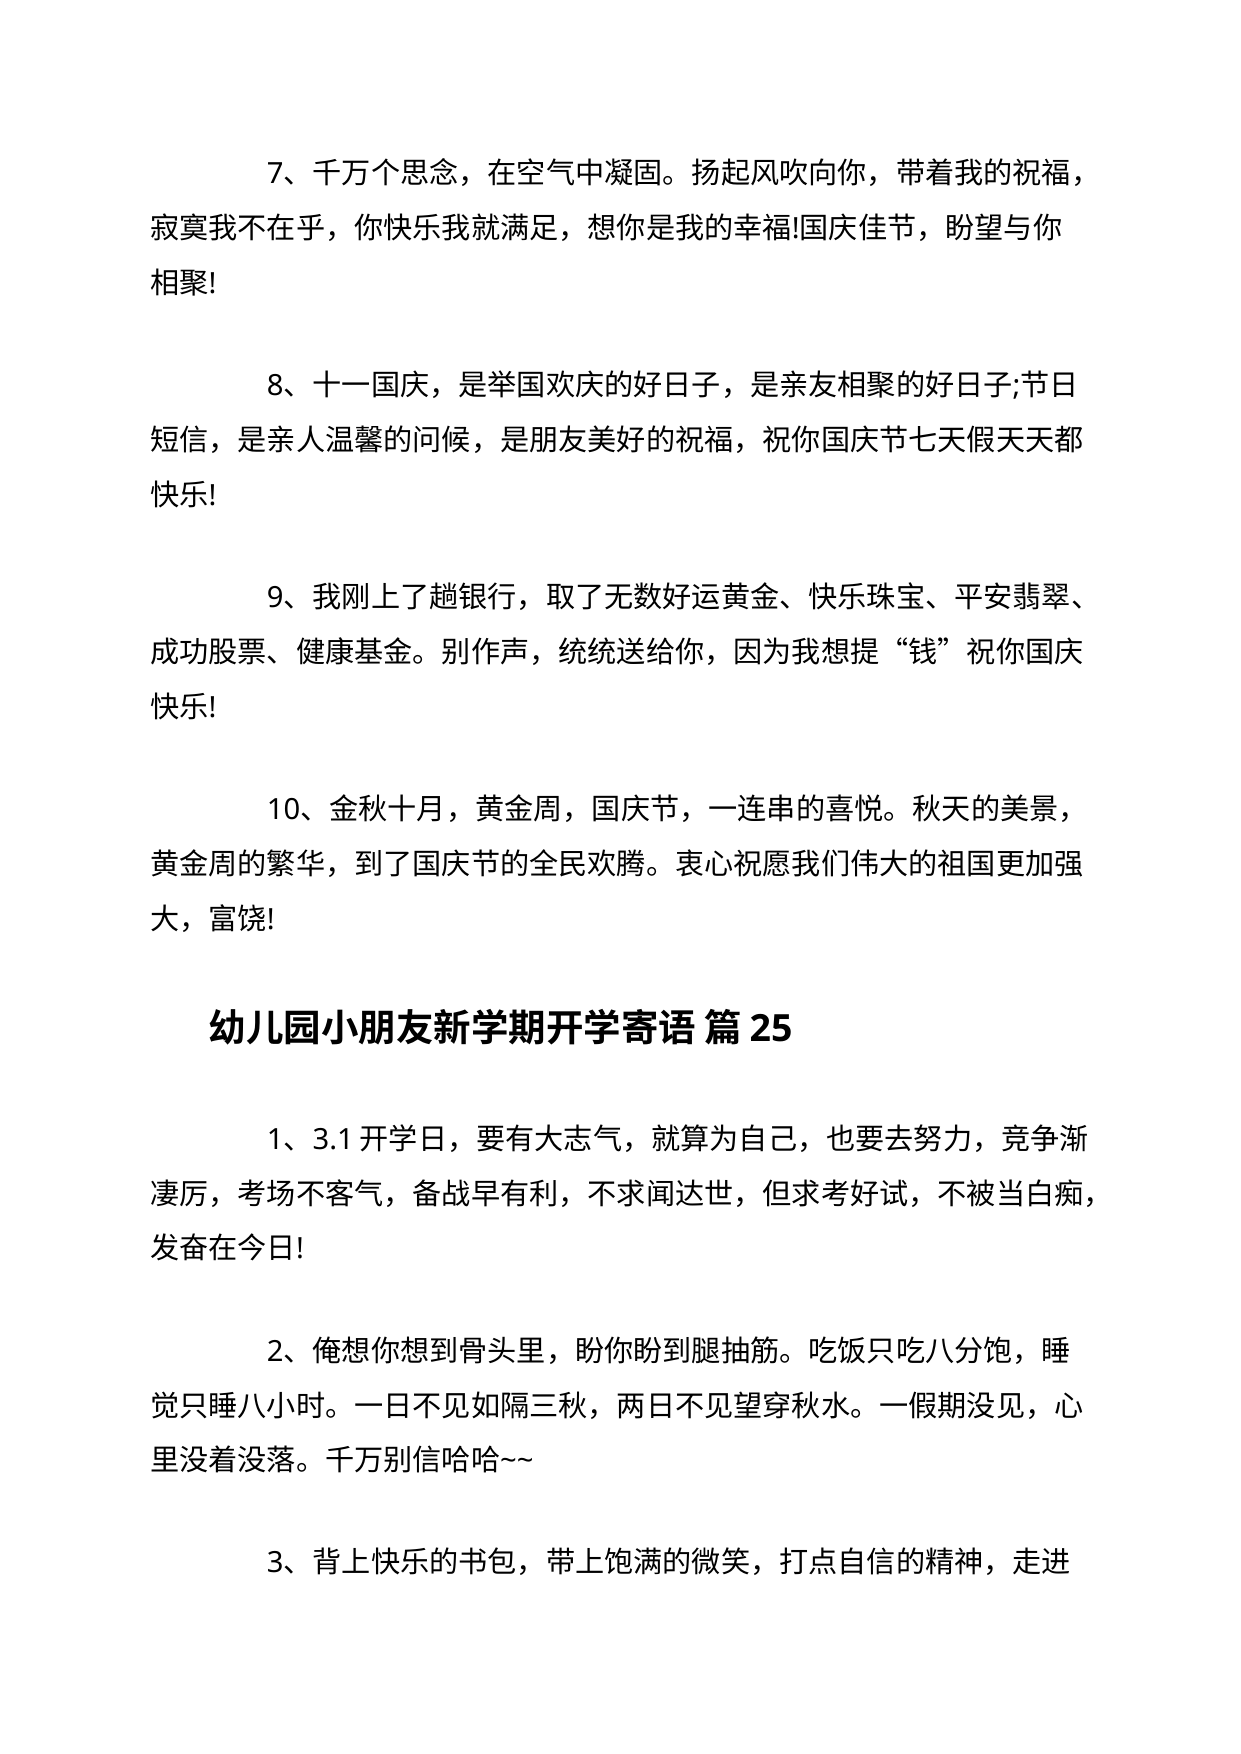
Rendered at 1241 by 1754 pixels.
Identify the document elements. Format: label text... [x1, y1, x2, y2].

text 8、十一国庆，是举国欢庆的好日子，是亲友相聚的好日子;节日短信，是亲人温馨的问候，是朋友美好的祝福，祝你国庆节七天假天天都快乐! [150, 362, 1090, 514]
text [150, 1539, 1090, 1581]
text 7、千万个思念，在空气中凝固。扬起风吹向你，带着我的祝福，寂寞我不在乎，你快乐我就满足，想你是我的幸福!国庆佳节，盼望与你相聚! [150, 150, 1090, 302]
text 1、3.1开学日，要有大志气，就算为自己，也要去努力，竞争渐凄厉，考场不客气，备战早有利，不求闻达世，但求考好试，不被当白痴，发奋在今日! [150, 1115, 1090, 1267]
text 2、俺想你想到骨头里，盼你盼到腿抽筋。吃饭只吃八分饱，睡觉只睡八小时。一日不见如隔三秋，两日不见望穿秋水。一假期没见，心里没着没落。千万别信哈哈~~ [150, 1327, 1090, 1479]
text 幼儿园小朋友新学期开学寄语 篇25 [150, 998, 1090, 1052]
text 10、金秋十月，黄金周，国庆节，一连串的喜悦。秋天的美景，黄金周的繁华，到了国庆节的全民欢腾。衷心祝愿我们伟大的祖国更加强大，富饶! [150, 786, 1090, 938]
text 9、我刚上了趟银行，取了无数好运黄金、快乐珠宝、平安翡翠、成功股票、健康基金。别作声，统统送给你，因为我想提“钱”祝你国庆快乐! [150, 574, 1090, 726]
